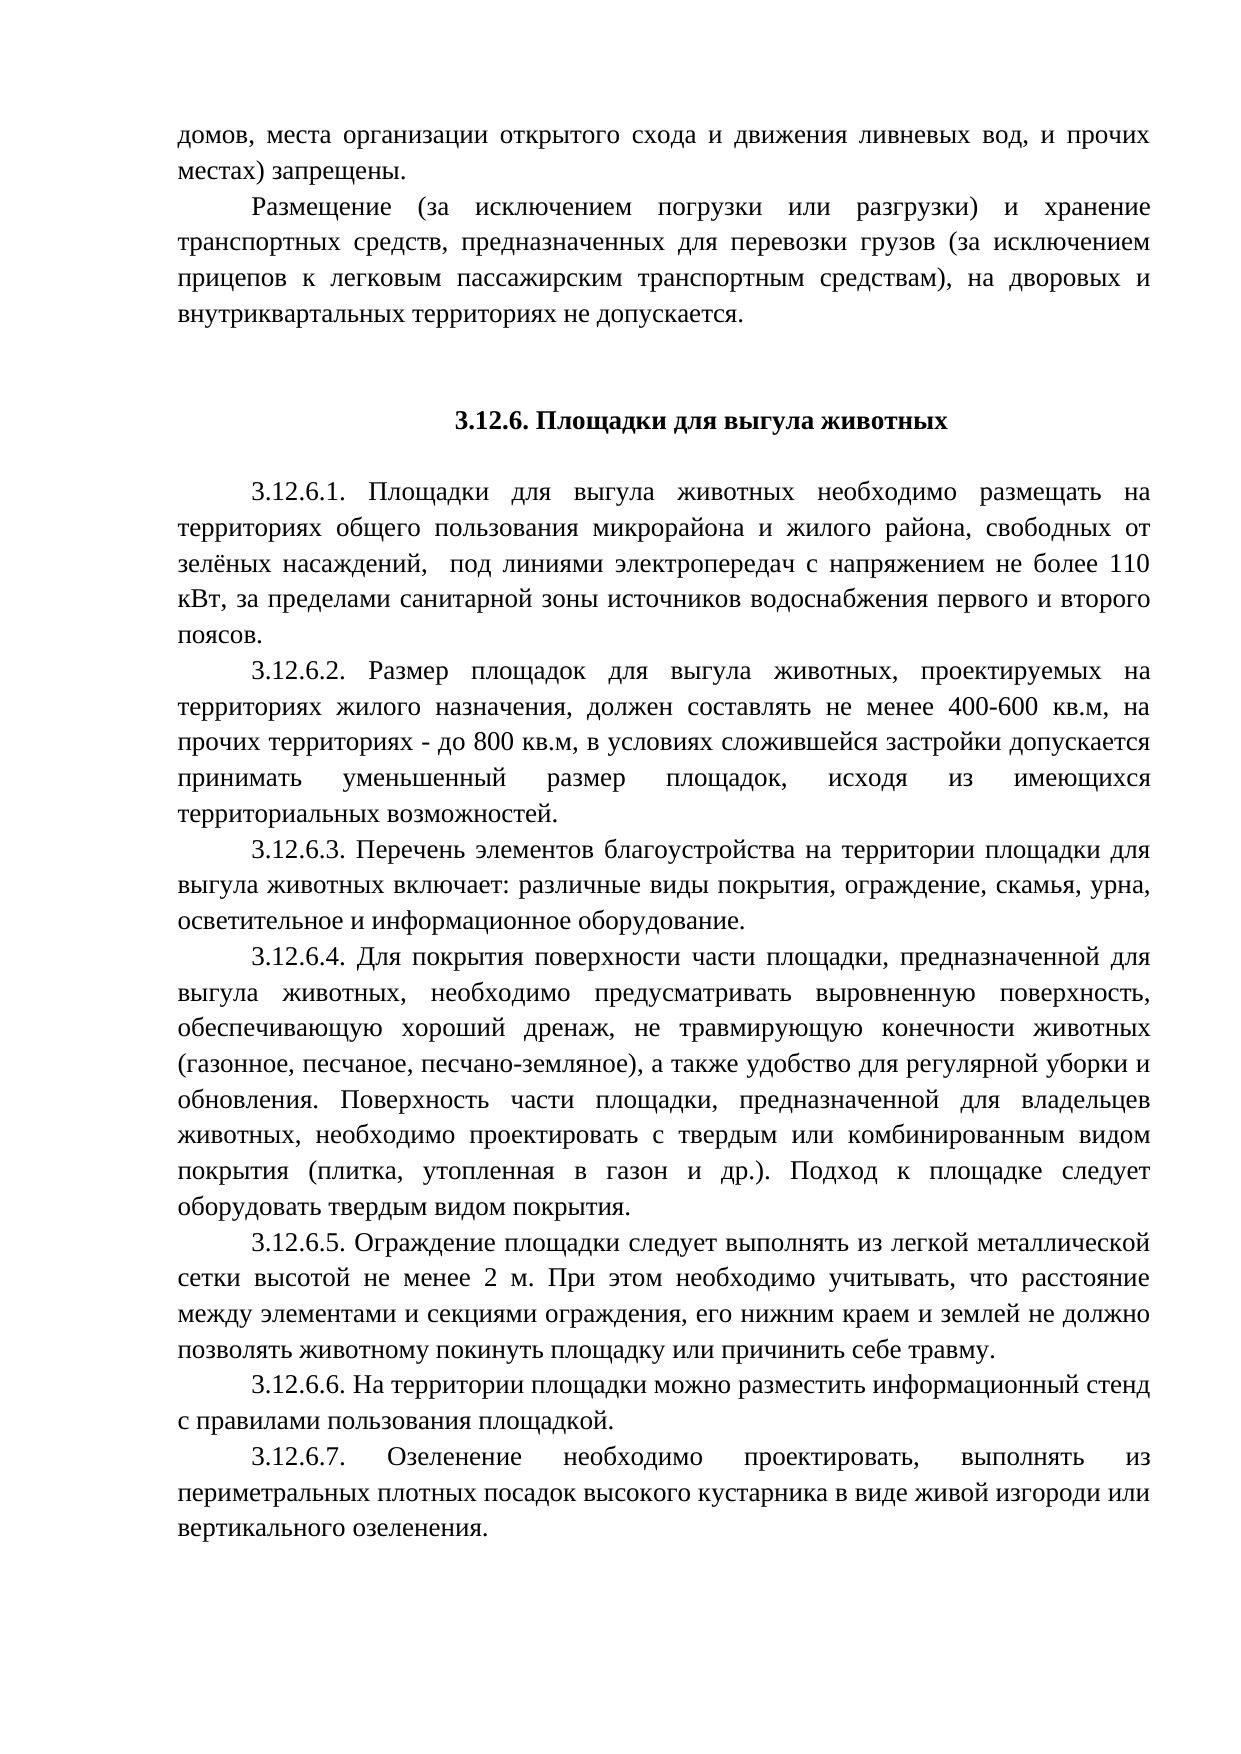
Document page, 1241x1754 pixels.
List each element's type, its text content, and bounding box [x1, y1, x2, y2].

text 3.12.6.2. Размер площадок для выгула животных, проектируемых на территориях жилого назначения, должен составлять не менее 400-600 кв.м, на прочих территориях - до 800 кв.м, в условиях сложившейся застройки допускается принимать уменьшенный размер площадок, исходя из имеющихся территориальных возможностей. [177, 654, 1152, 828]
text 3.12.6.3. Перечень элементов благоустройства на территории площадки для выгула животных включает: различные виды покрытия, ограждение, скамья, урна, осветительное и информационное оборудование. [177, 833, 1152, 935]
text 3.12.6.5. Ограждение площадки следует выполнять из легкой металлической сетки высотой не менее 2 м. При этом необходимо учитывать, что расстояние между элементами и секциями ограждения, его нижним краем и землей не должно позволять животному покинуть площадку или причинить себе травму. [177, 1226, 1152, 1364]
text Размещение (за исключением погрузки или разгрузки) и хранение транспортных средств, предназначенных для перевозки грузов (за исключением прицепов к легковым пассажирским транспортным средствам), на дворовых и внутриквартальных территориях не допускается. [177, 189, 1152, 328]
text 3.12.6.4. Для покрытия поверхности части площадки, предназначенной для выгула животных, необходимо предусматривать выровненную поверхность, обеспечивающую хороший дренаж, не травмирующую конечности животных (газонное, песчаное, песчано-земляное), а также удобство для регулярной уборки и обновления. Поверхность части площадки, предназначенной для владельцев животных, необходимо проектировать с твердым или комбинированным видом покрытия (плитка, утопленная в газон и др.). Подход к площадке следует оборудовать твердым видом покрытия. [177, 940, 1152, 1221]
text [177, 118, 1152, 185]
text 3.12.6.7. Озеленение необходимо проектировать, выполнять из периметральных плотных посадок высокого кустарника в виде живой изгороди или вертикального озеленения. [177, 1440, 1152, 1543]
text 3.12.6.6. На территории площадки можно разместить информационный стенд с правилами пользования площадкой. [177, 1369, 1152, 1436]
text 3.12.6. Площадки для выгула животных [177, 404, 1152, 435]
text 3.12.6.1. Площадки для выгула животных необходимо размещать на территориях общего пользования микрорайона и жилого района, свободных от зелёных насаждений, под линиями электропередач с напряжением не более 110 кВт, за пределами санитарной зоны источников водоснабжения первого и второго поясов. [177, 475, 1152, 649]
